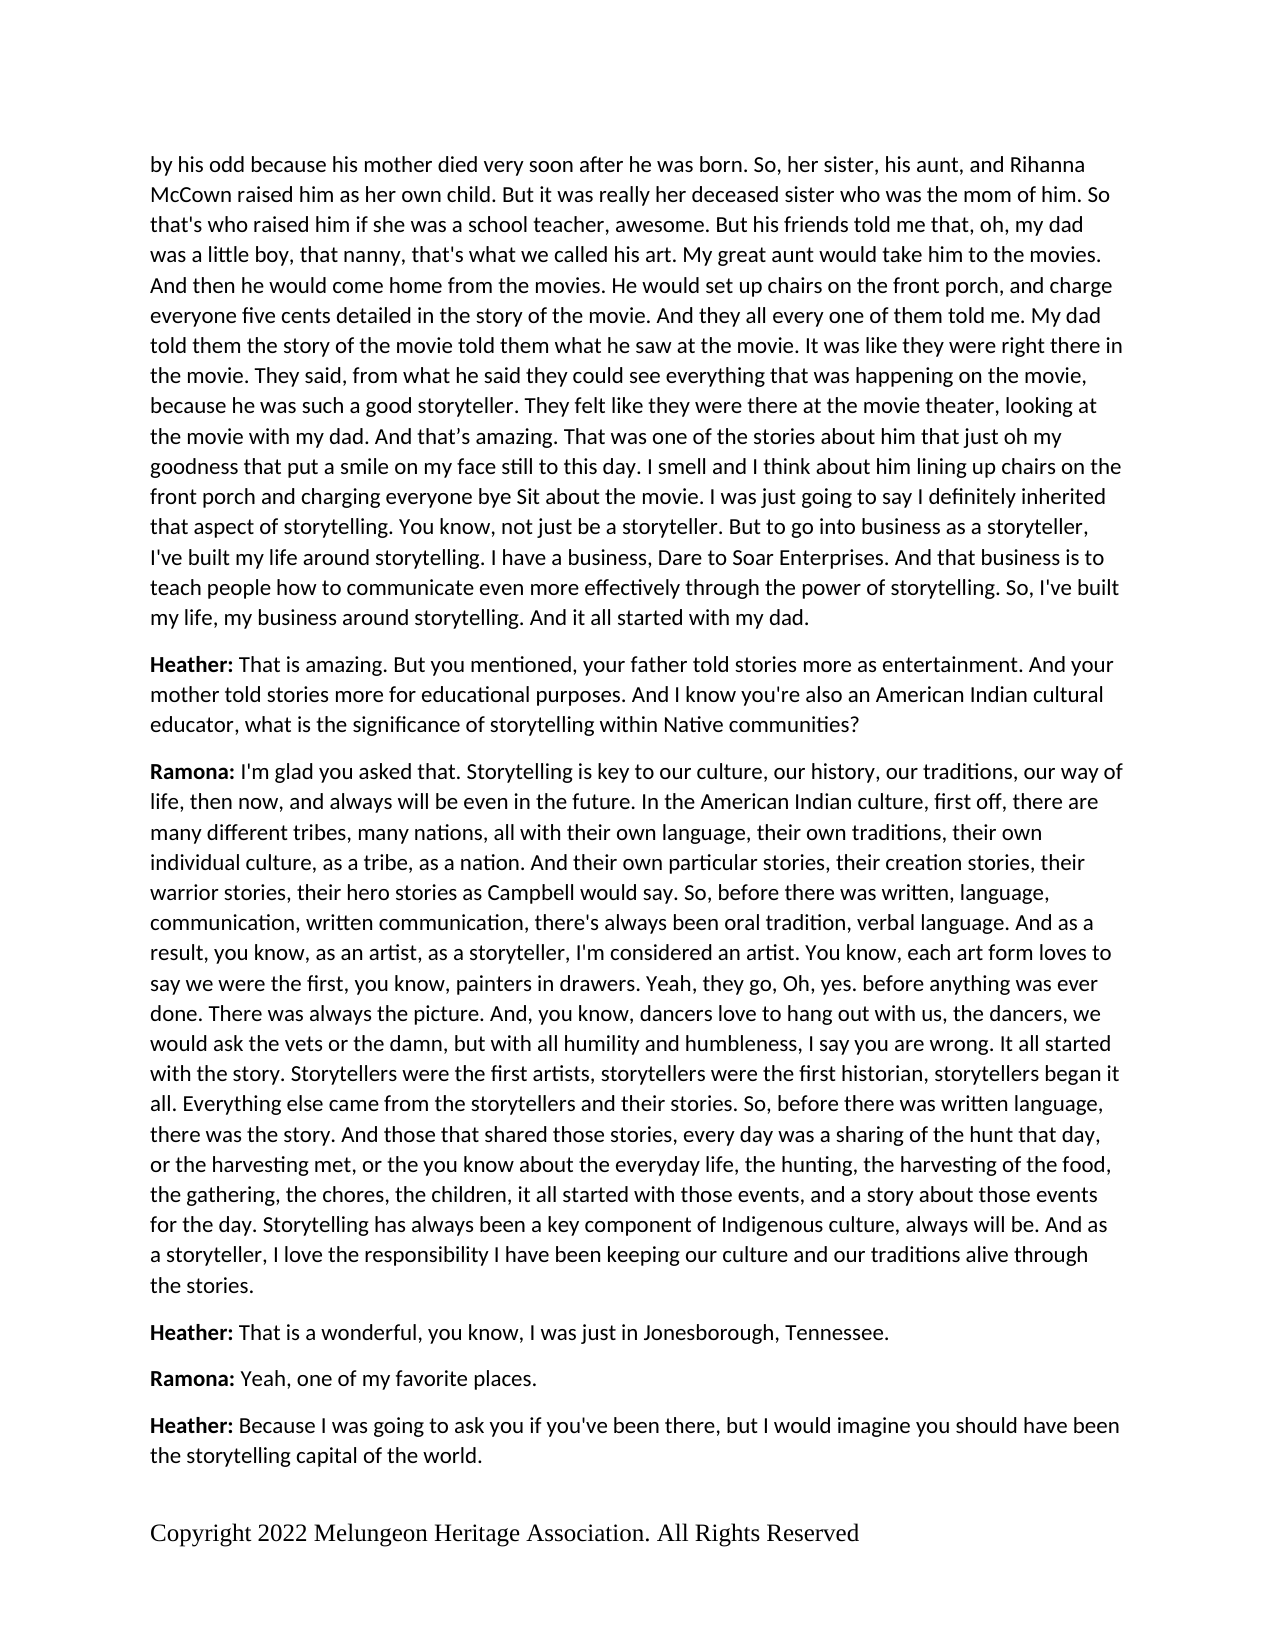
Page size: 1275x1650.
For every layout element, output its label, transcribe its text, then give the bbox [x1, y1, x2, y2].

text Ramona: I'm glad you asked that. Storytelling is key to our culture, our history, our traditions, our way of life, then now, and always will be even in the future. In the American Indian culture, first off, there are many different tribes, many nations, all with their own language, their own traditions, their own individual culture, as a tribe, as a nation. And their own particular stories, their creation stories, their warrior stories, their hero stories as Campbell would say. So, before there was written, language, communication, written communication, there's always been oral tradition, verbal language. And as a result, you know, as an artist, as a storyteller, I'm considered an artist. You know, each art form loves to say we were the first, you know, painters in drawers. Yeah, they go, Oh, yes. before anything was ever done. There was always the picture. And, you know, dancers love to hang out with us, the dancers, we would ask the vets or the damn, but with all humility and humbleness, I say you are wrong. It all started with the story. Storytellers were the first artists, storytellers were the first historian, storytellers began it all. Everything else came from the storytellers and their stories. So, before there was written language, there was the story. And those that shared those stories, every day was a sharing of the hunt that day, or the harvesting met, or the you know about the everyday life, the hunting, the harvesting of the food, the gathering, the chores, the children, it all started with those events, and a story about those events for the day. Storytelling has always been a key component of Indigenous culture, always will be. And as a storyteller, I love the responsibility I have been keeping our culture and our traditions alive through the stories. [150, 757, 1125, 1299]
text Ramona: Yeah, one of my favorite places. [150, 1364, 1125, 1393]
text Heather: Because I was going to ask you if you've been there, but I would imagine you should have been the storytelling capital of the world. [150, 1411, 1125, 1470]
text Heather: That is a wonderful, you know, I was just in Jonesborough, Tennessee. [150, 1318, 1125, 1346]
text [150, 150, 1125, 631]
text Heather: That is amazing. But you mentioned, your father told stories more as entertainment. And your mother told stories more for educational purposes. And I know you're also an American Indian cultural educator, what is the significance of storytelling within Native communities? [150, 650, 1125, 738]
